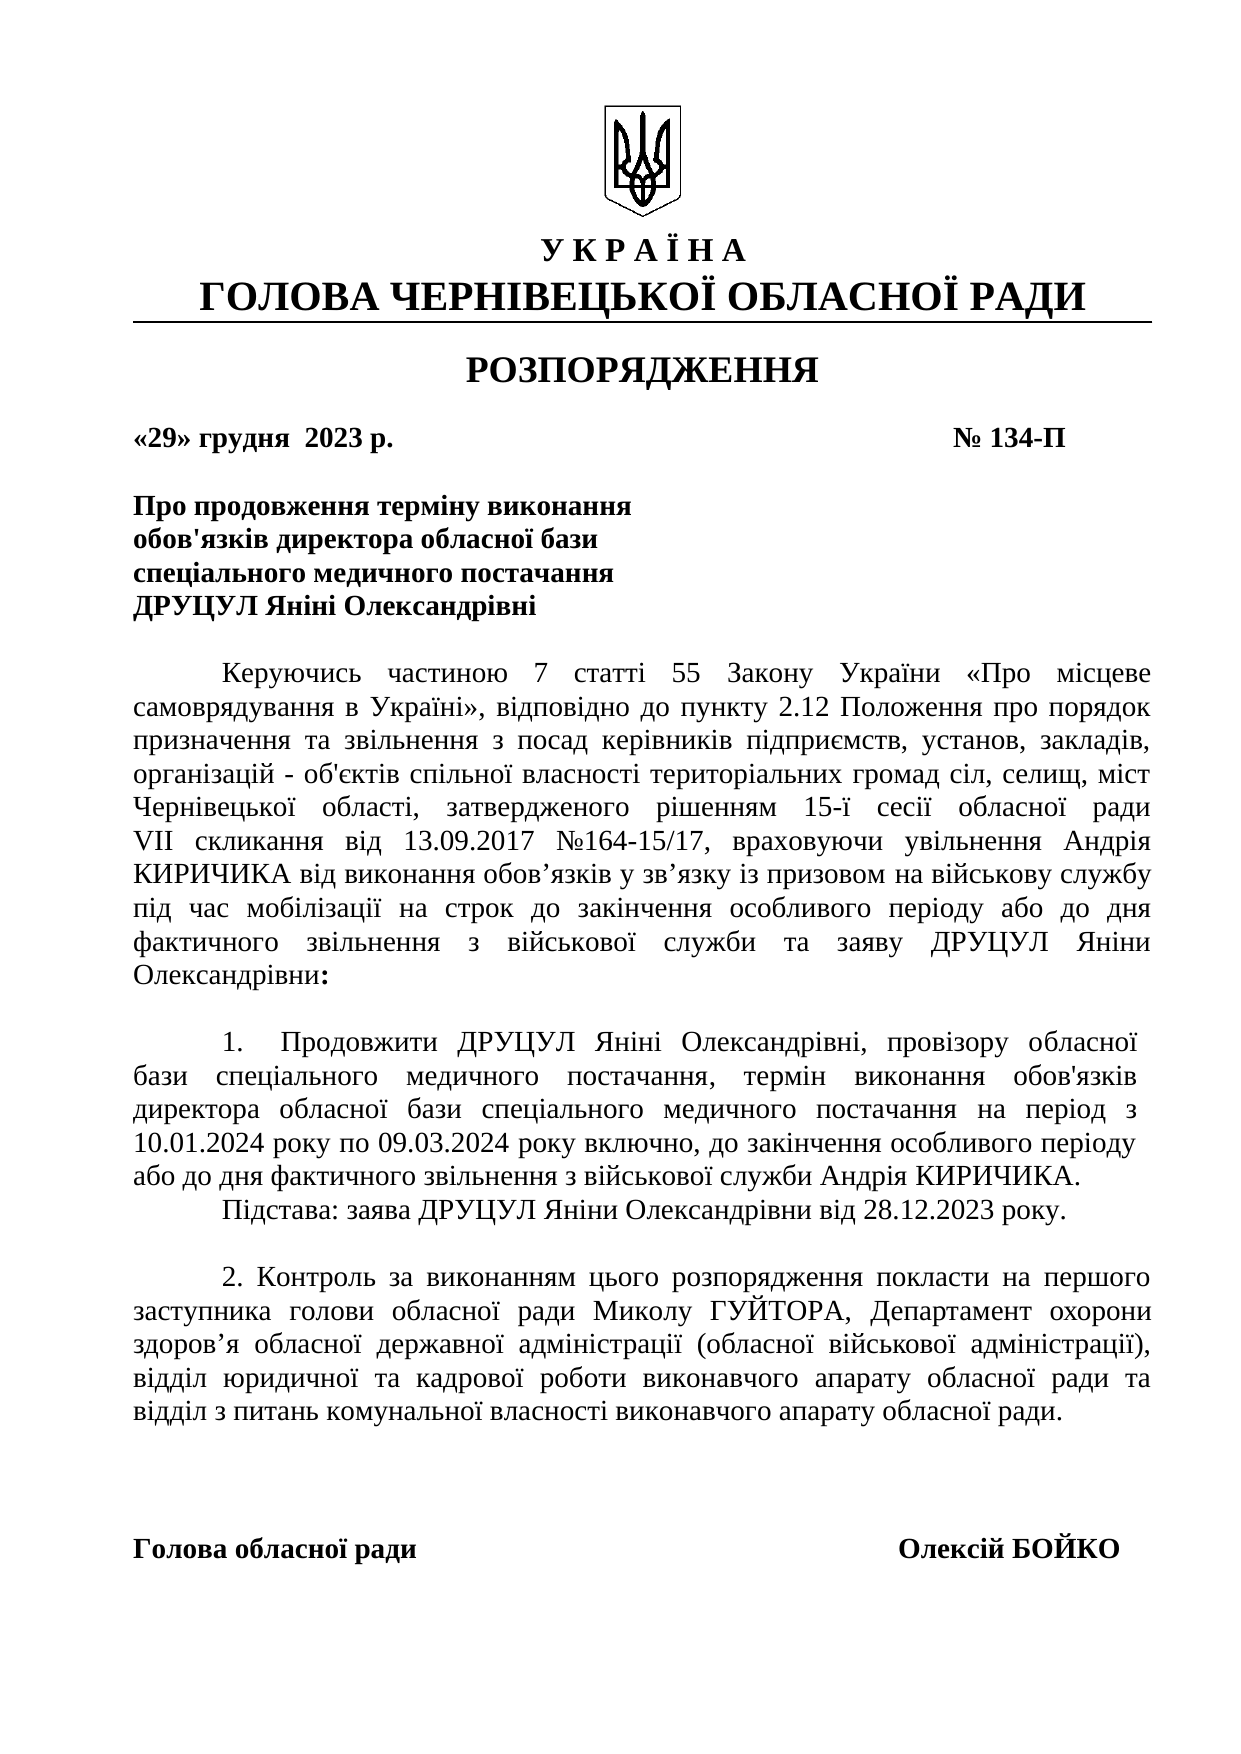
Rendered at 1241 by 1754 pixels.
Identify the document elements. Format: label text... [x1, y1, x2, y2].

subtitle РОЗПОРЯДЖЕННЯ [133, 348, 1152, 391]
text Голова обласної ради Олексій БОЙКО [133, 1531, 1152, 1565]
text 2. Контроль за виконанням цього розпорядження покласти на першого заступника голови обласної ради Миколу ГУЙТОРА, Департамент охорони здоров’я обласної державної адміністрації (обласної військової адміністрації), відділ юридичної та кадрової роботи виконавчого апарату обласної ради та відділ з питань комунальної власності виконавчого апарату обласної ради. [133, 1259, 1152, 1427]
subtitle «29» грудня 2023 р. № 134-П [133, 421, 1152, 454]
list Продовжити ДРУЦУЛ Яніні Олександрівні, провізору обласної бази спеціального медичного постачання, термін виконання обов'язків директора обласної бази спеціального медичного постачання на період з 10.01.2024 року по 09.03.2024 року включно, до закінчення особливого періоду або до дня фактичного звільнення з військової служби Андрія КИРИЧИКА. [133, 1024, 1137, 1192]
text Підстава: заява ДРУЦУЛ Яніни Олександрівни від 28.12.2023 року. [222, 1192, 1137, 1226]
text У К Р А Ї Н А [133, 219, 1152, 269]
table_header Про продовження терміну виконання обов'язків директора обласної бази спеціального медичного постачання ДРУЦУЛ Яніні Олександрівні [122, 488, 664, 655]
picture [602, 103, 683, 219]
text Керуючись частиною 7 статті 55 Закону України «Про місцеве самоврядування в Україні», відповідно до пункту 2.12 Положення про порядок призначення та звільнення з посад керівників підприємств, установ, закладів, організацій - об'єктів спільної власності територіальних громад сіл, селищ, міст Чернівецької області, затвердженого рішенням 15-ї сесії обласної ради VІІ скликання від 13.09.2017 №164-15/17, враховуючи увільнення Андрія КИРИЧИКА від виконання обов’язків у зв’язку із призовом на військову службу під час мобілізації на строк до закінчення особливого періоду або до дня фактичного звільнення з військової служби та заяву ДРУЦУЛ Яніни Олександрівни: [133, 655, 1152, 991]
subtitle ГОЛОВА ЧЕРНІВЕЦЬКОЇ ОБЛАСНОЇ РАДИ [133, 269, 1152, 321]
